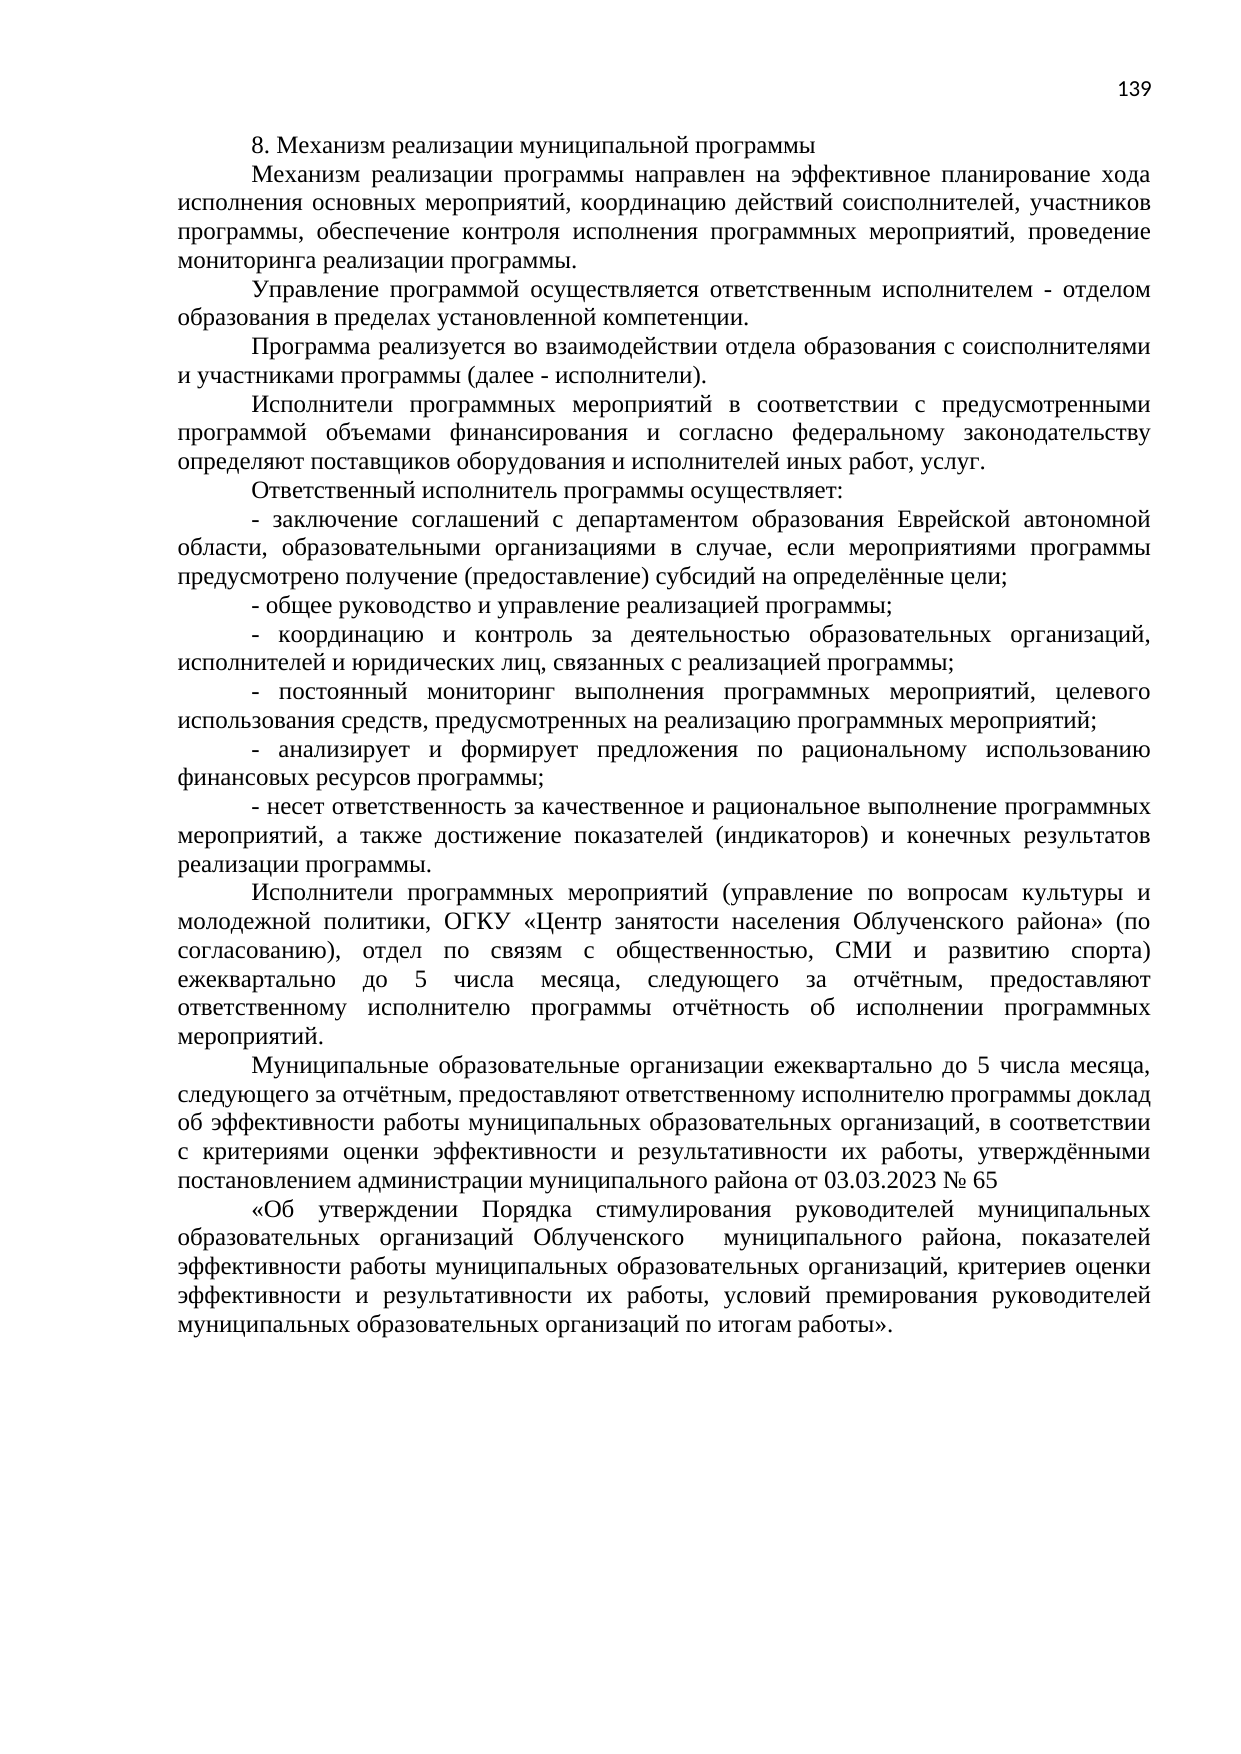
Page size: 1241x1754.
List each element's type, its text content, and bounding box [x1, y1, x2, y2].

text Программа реализуется во взаимодействии отдела образования с соисполнителями и участниками программы (далее - исполнители). [177, 331, 1152, 389]
text Управление программой осуществляется ответственным исполнителем - отделом образования в пределах установленной компетенции. [177, 274, 1152, 331]
text Исполнители программных мероприятий (управление по вопросам культуры и молодежной политики, ОГКУ «Центр занятости населения Облученского района» (по согласованию), отдел по связям с общественностью, СМИ и развитию спорта) ежеквартально до 5 числа месяца, следующего за отчётным, предоставляют ответственному исполнителю программы отчётность об исполнении программных мероприятий. [177, 877, 1152, 1050]
text Исполнители программных мероприятий в соответствии с предусмотренными программой объемами финансирования и согласно федеральному законодательству определяют поставщиков оборудования и исполнителей иных работ, услуг. [177, 389, 1152, 475]
text - анализирует и формирует предложения по рациональному использованию финансовых ресурсов программы; [177, 734, 1152, 791]
text - несет ответственность за качественное и рациональное выполнение программных мероприятий, а также достижение показателей (индикаторов) и конечных результатов реализации программы. [177, 791, 1152, 877]
text Муниципальные образовательные организации ежеквартально до 5 числа месяца, следующего за отчётным, предоставляют ответственному исполнителю программы доклад об эффективности работы муниципальных образовательных организаций, в соответствии с критериями оценки эффективности и результативности их работы, утверждёнными постановлением администрации муниципального района от 03.03.2023 № 65 [177, 1050, 1152, 1194]
text - общее руководство и управление реализацией программы; [177, 590, 1152, 619]
text - заключение соглашений с департаментом образования Еврейской автономной области, образовательными организациями в случае, если мероприятиями программы предусмотрено получение (предоставление) субсидий на определённые цели; [177, 504, 1152, 590]
text «Об утверждении Порядка стимулирования руководителей муниципальных образовательных организаций Облученского муниципального района, показателей эффективности работы муниципальных образовательных организаций, критериев оценки эффективности и результативности их работы, условий премирования руководителей муниципальных образовательных организаций по итогам работы». [177, 1194, 1152, 1337]
text - постоянный мониторинг выполнения программных мероприятий, целевого использования средств, предусмотренных на реализацию программных мероприятий; [177, 676, 1152, 734]
text Ответственный исполнитель программы осуществляет: [177, 475, 1152, 504]
text - координацию и контроль за деятельностью образовательных организаций, исполнителей и юридических лиц, связанных с реализацией программы; [177, 619, 1152, 676]
text Механизм реализации программы направлен на эффективное планирование хода исполнения основных мероприятий, координацию действий соисполнителей, участников программы, обеспечение контроля исполнения программных мероприятий, проведение мониторинга реализации программы. [177, 159, 1152, 274]
text 8. Механизм реализации муниципальной программы [177, 130, 1152, 159]
